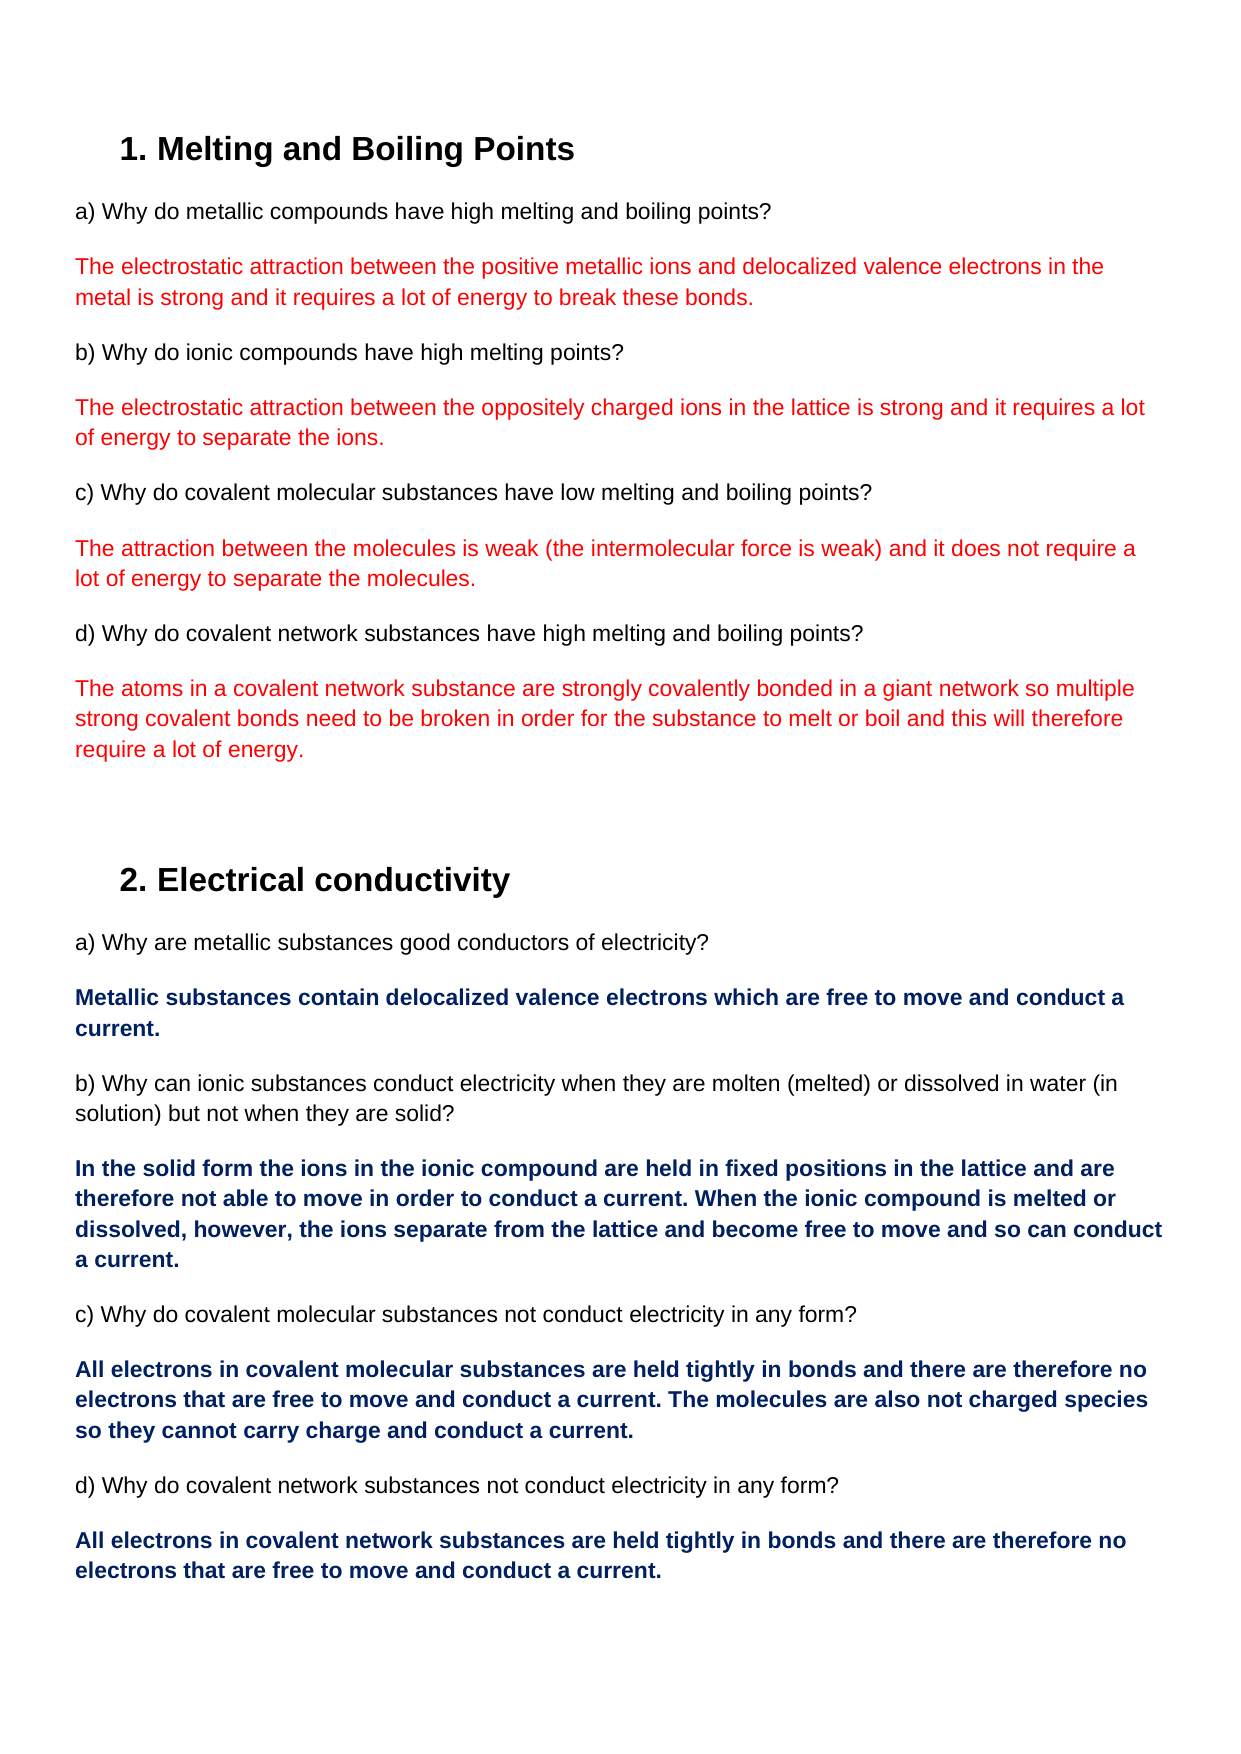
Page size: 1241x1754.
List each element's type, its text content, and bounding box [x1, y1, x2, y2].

text All electrons in covalent molecular substances are held tightly in bonds and there are therefore no electrons that are free to move and conduct a current. The molecules are also not charged species so they cannot carry charge and conduct a current. [75, 1356, 1165, 1443]
list Electrical conductivity [119, 860, 1165, 898]
text c) Why do covalent molecular substances not conduct electricity in any form? [75, 1301, 1165, 1327]
text d) Why do covalent network substances have high melting and boiling points? [75, 620, 1165, 646]
text All electrons in covalent network substances are held tightly in bonds and there are therefore no electrons that are free to move and conduct a current. [75, 1527, 1165, 1583]
text b) Why do ionic compounds have high melting points? [75, 339, 1165, 365]
list Melting and Boiling Points [119, 129, 1165, 167]
text The attraction between the molecules is weak (the intermolecular force is weak) and it does not require a lot of energy to separate the molecules. [75, 534, 1165, 591]
text b) Why can ionic substances conduct electricity when they are molten (melted) or dissolved in water (in solution) but not when they are solid? [75, 1070, 1165, 1126]
text In the solid form the ions in the ionic compound are held in fixed positions in the lattice and are therefore not able to move in order to conduct a current. When the ionic compound is melted or dissolved, however, the ions separate from the lattice and become free to move and so can conduct a current. [75, 1155, 1165, 1272]
text The electrostatic attraction between the positive metallic ions and delocalized valence electrons in the metal is strong and it requires a lot of energy to break these bonds. [75, 253, 1165, 310]
text a) Why are metallic substances good conductors of electricity? [75, 929, 1165, 955]
text The atoms in a covalent network substance are strongly covalently bonded in a giant network so multiple strong covalent bonds need to be broken in order for the substance to melt or boil and this will therefore require a lot of energy. [75, 675, 1165, 762]
text The electrostatic attraction between the oppositely charged ions in the lattice is strong and it requires a lot of energy to separate the ions. [75, 394, 1165, 450]
text a) Why do metallic compounds have high melting and boiling points? [75, 198, 1165, 224]
text d) Why do covalent network substances not conduct electricity in any form? [75, 1472, 1165, 1498]
text c) Why do covalent molecular substances have low melting and boiling points? [75, 479, 1165, 506]
text Metallic substances contain delocalized valence electrons which are free to move and conduct a current. [75, 984, 1165, 1041]
